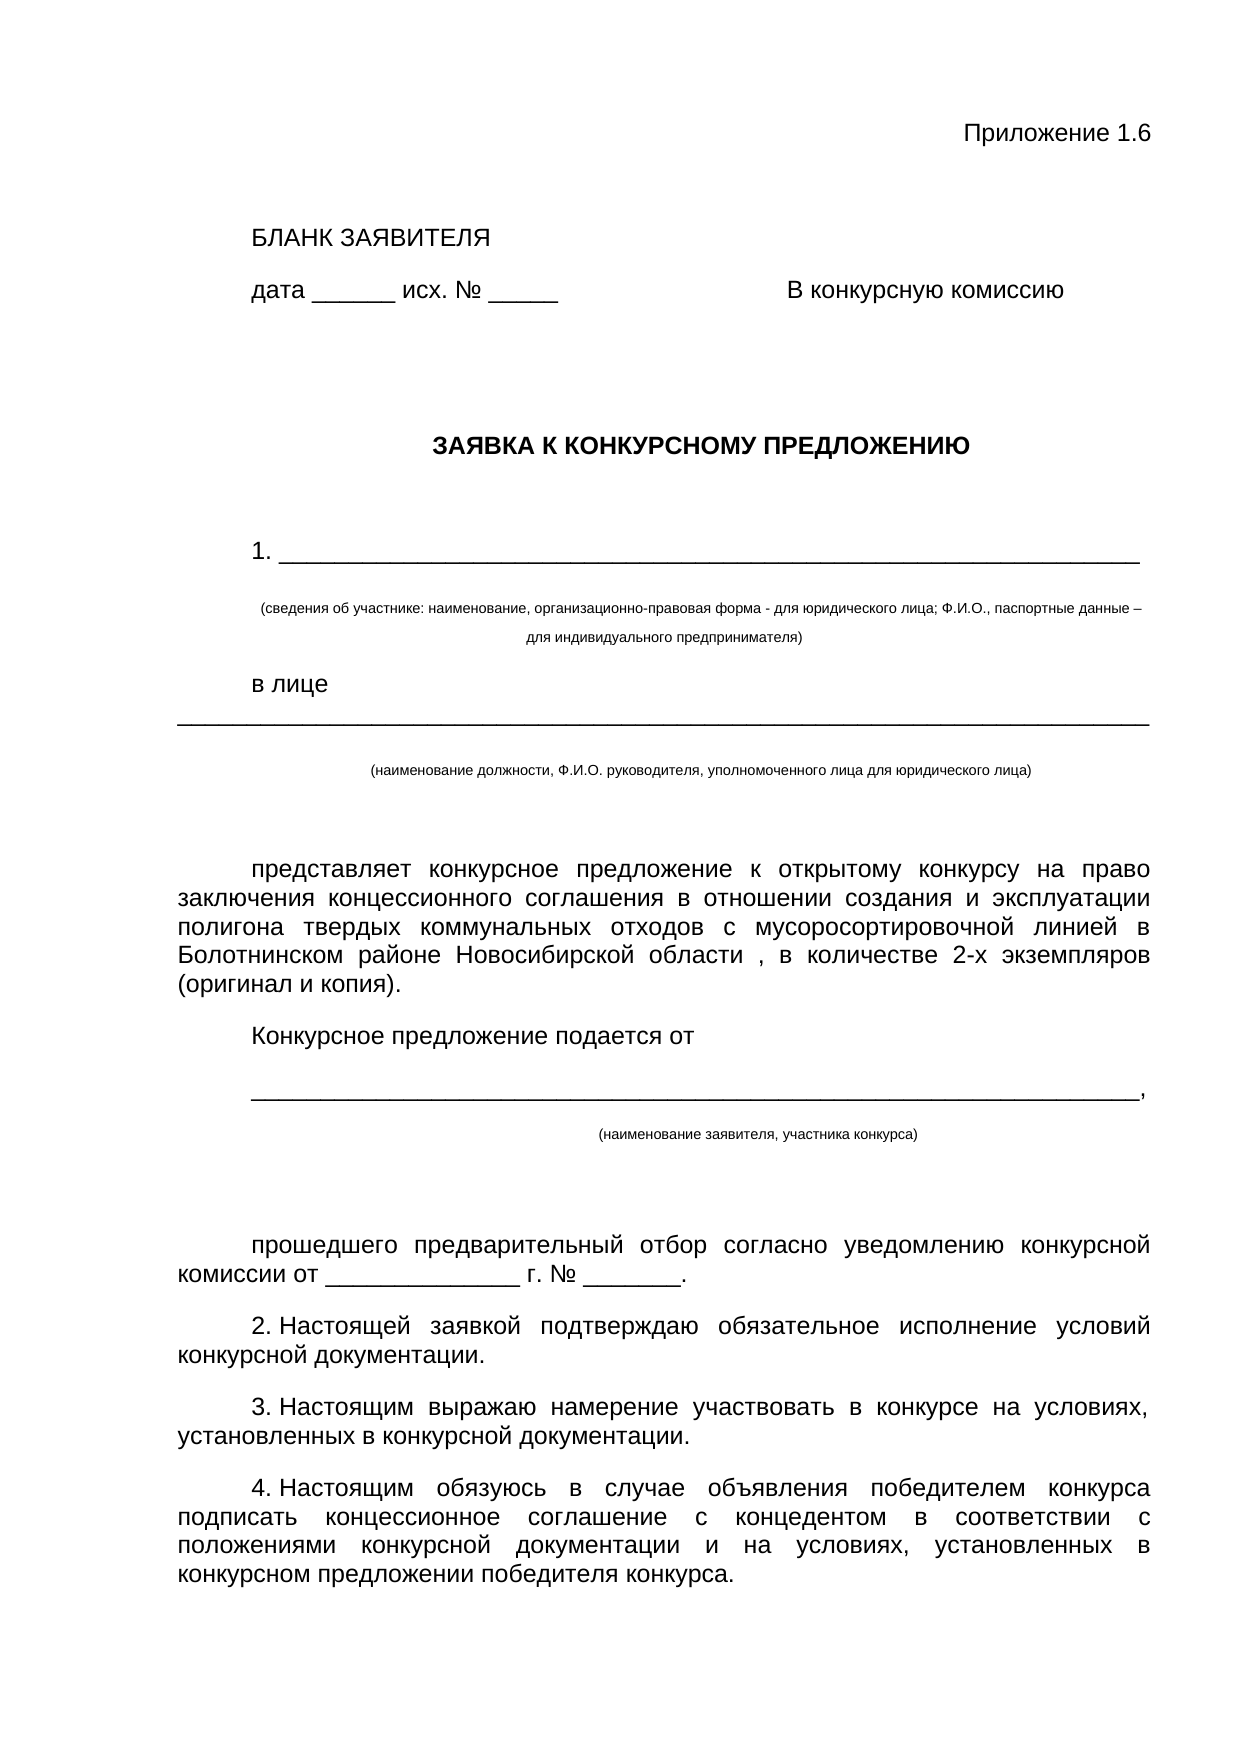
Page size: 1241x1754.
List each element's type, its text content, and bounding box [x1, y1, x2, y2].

text в лице ______________________________________________________________________ [177, 669, 1152, 726]
text 4. Настоящим обязуюсь в случае объявления победителем конкурса подписать концессионное соглашение с концедентом в соответствии с положениями конкурсной документации и на условиях, установленных в конкурсном предложении победителя конкурса. [177, 1473, 1152, 1588]
text (сведения об участнике: наименование, организационно-правовая форма - для юридического лица; Ф.И.О., паспортные данные – для индивидуального предпринимателя) [177, 588, 1152, 645]
text прошедшего предварительный отбор согласно уведомлению конкурсной комиссии от ______________ г. № _______. [177, 1230, 1152, 1287]
text дата ______ исх. № _____ В конкурсную комиссию [177, 275, 1152, 303]
text (наименование заявителя, участника конкурса) [177, 1126, 1152, 1154]
text 1. ______________________________________________________________ [177, 536, 1152, 564]
text БЛАНК ЗАЯВИТЕЛЯ [177, 222, 1152, 251]
text (наименование должности, Ф.И.О. руководителя, уполномоченного лица для юридического лица) [177, 750, 1152, 778]
text представляет конкурсное предложение к открытому конкурсу на право заключения концессионного соглашения в отношении создания и эксплуатации полигона твердых коммунальных отходов с мусоросортировочной линией в Болотнинском районе Новосибирской области , в количестве 2-х экземпляров (оригинал и копия). [177, 854, 1152, 998]
text Конкурсное предложение подается от [177, 1021, 1152, 1050]
text ЗАЯВКА К КОНКУРСНОМУ ПРЕДЛОЖЕНИЮ [177, 431, 1152, 460]
text 2. Настоящей заявкой подтверждаю обязательное исполнение условий конкурсной документации. [177, 1311, 1152, 1368]
text ________________________________________________________________, [177, 1073, 1152, 1102]
text 3. Настоящим выражаю намерение участвовать в конкурсе на условиях, установленных в конкурсной документации. [177, 1392, 1149, 1449]
text Приложение 1.6 [177, 118, 1152, 147]
